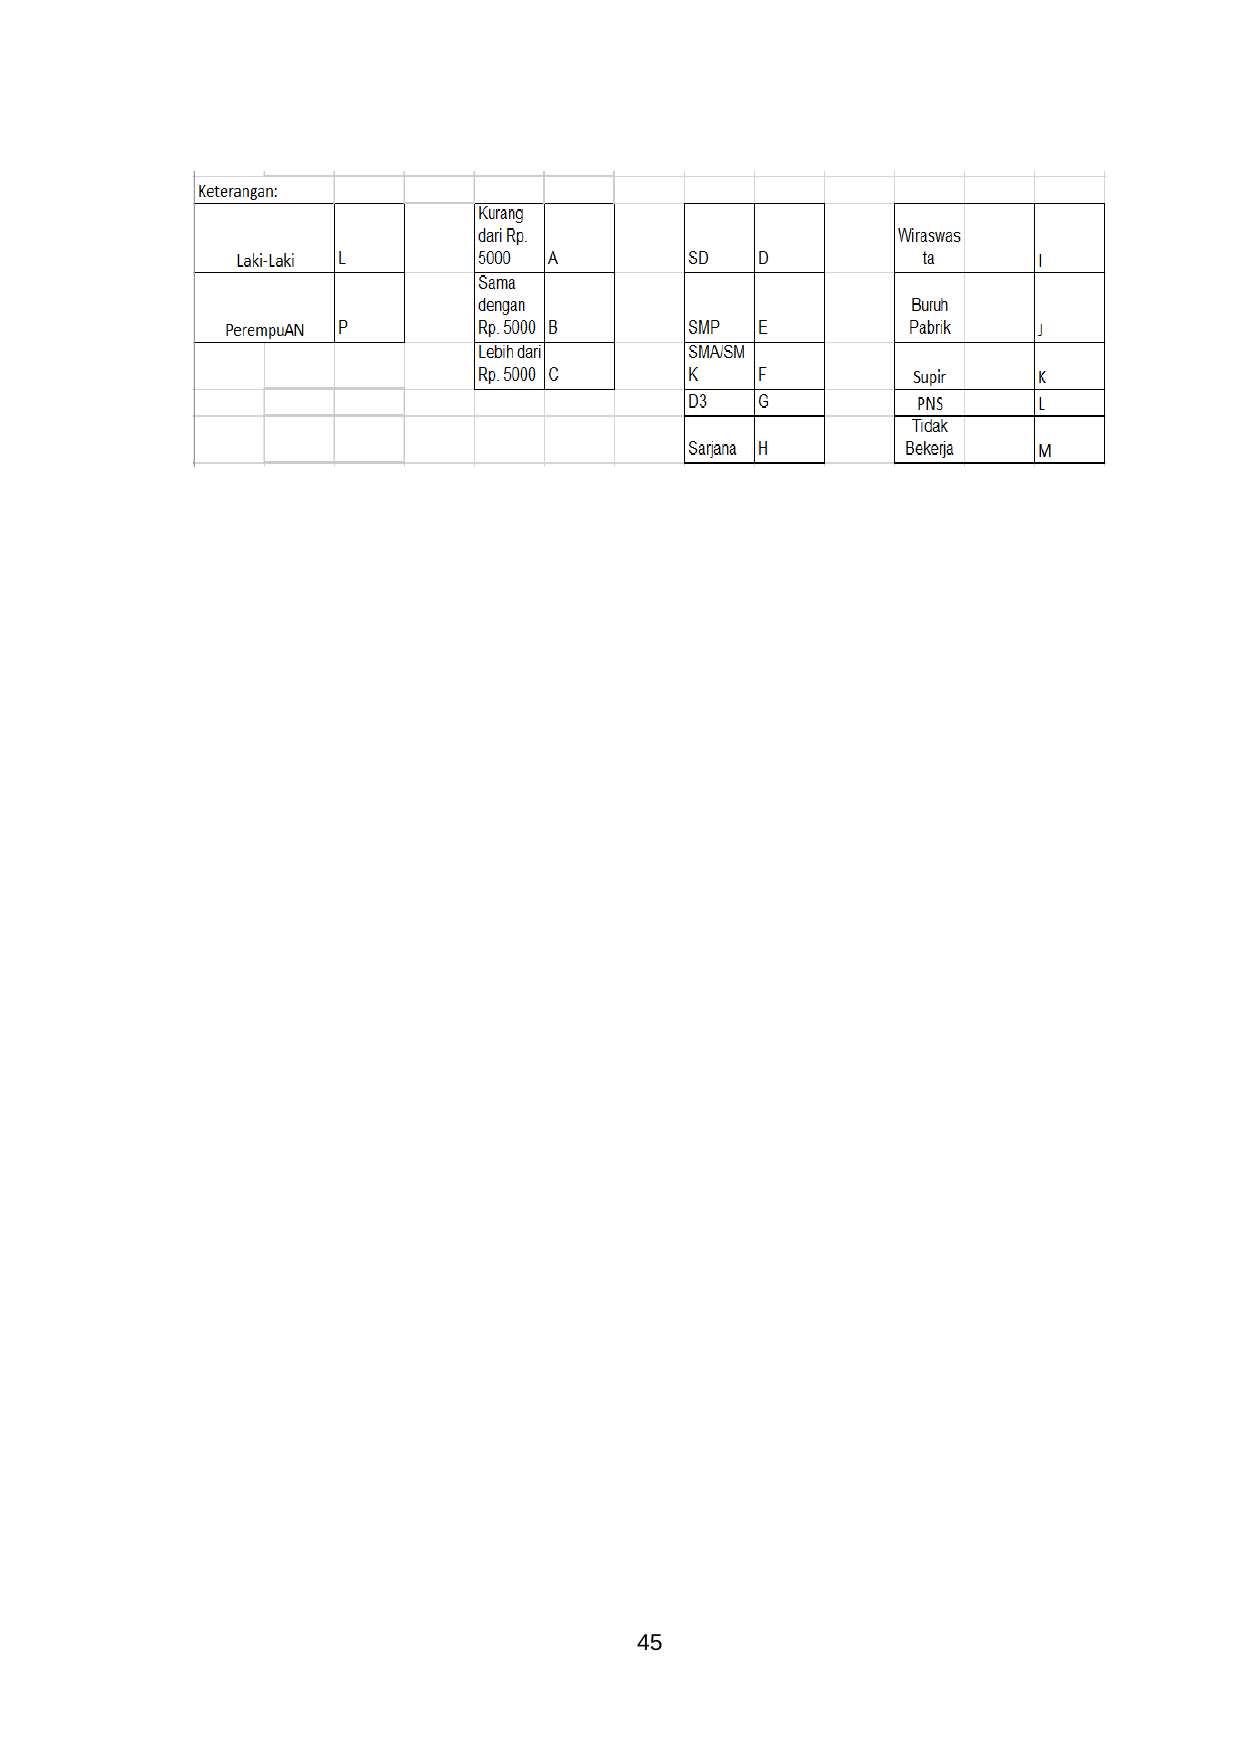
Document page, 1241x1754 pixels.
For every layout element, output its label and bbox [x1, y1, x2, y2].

picture [193, 171, 1107, 467]
